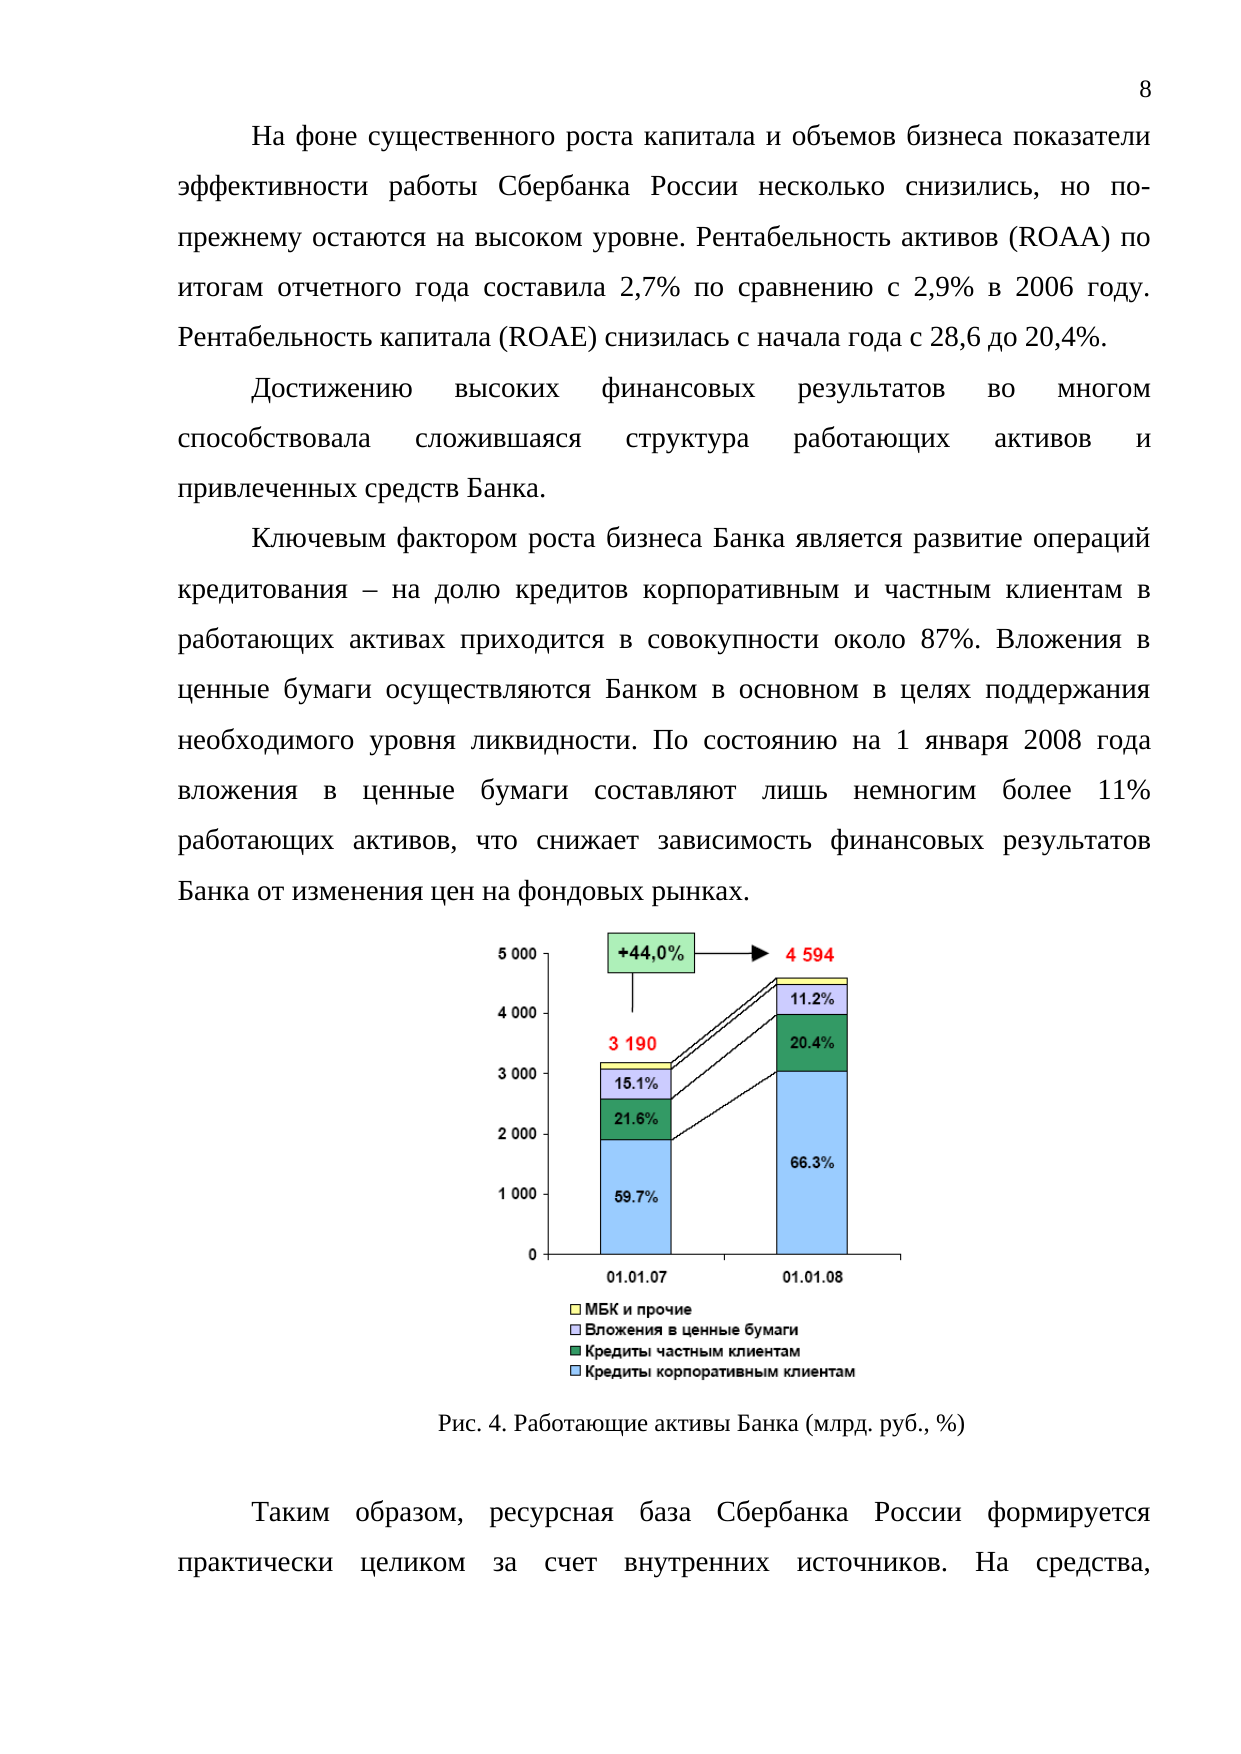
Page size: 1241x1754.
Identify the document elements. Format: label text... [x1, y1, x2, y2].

picture [489, 923, 914, 1394]
text На фоне существенного роста капитала и объемов бизнеса показатели эффективности работы Сбербанка России несколько снизились, но по-прежнему остаются на высоком уровне. Рентабельность активов (ROAA) по итогам отчетного года составила 2,7% по сравнению с 2,9% в 2006 году. Рентабельность капитала (ROAE) снизилась с начала года с 28,6 до 20,4%. [177, 118, 1152, 353]
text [177, 1494, 1152, 1578]
text Достижению высоких финансовых результатов во многом способствовала сложившаяся структура работающих активов и привлеченных средств Банка. [177, 370, 1152, 504]
text Рис. 4. Работающие активы Банка (млрд. руб., %) [177, 1408, 1152, 1437]
text Ключевым фактором роста бизнеса Банка является развитие операций кредитования – на долю кредитов корпоративным и частным клиентам в работающих активах приходится в совокупности около 87%. Вложения в ценные бумаги осуществляются Банком в основном в целях поддержания необходимого уровня ликвидности. По состоянию на 1 января 2008 года вложения в ценные бумаги составляют лишь немногим более 11% работающих активов, что снижает зависимость финансовых результатов Банка от изменения цен на фондовых рынках. [177, 521, 1152, 906]
